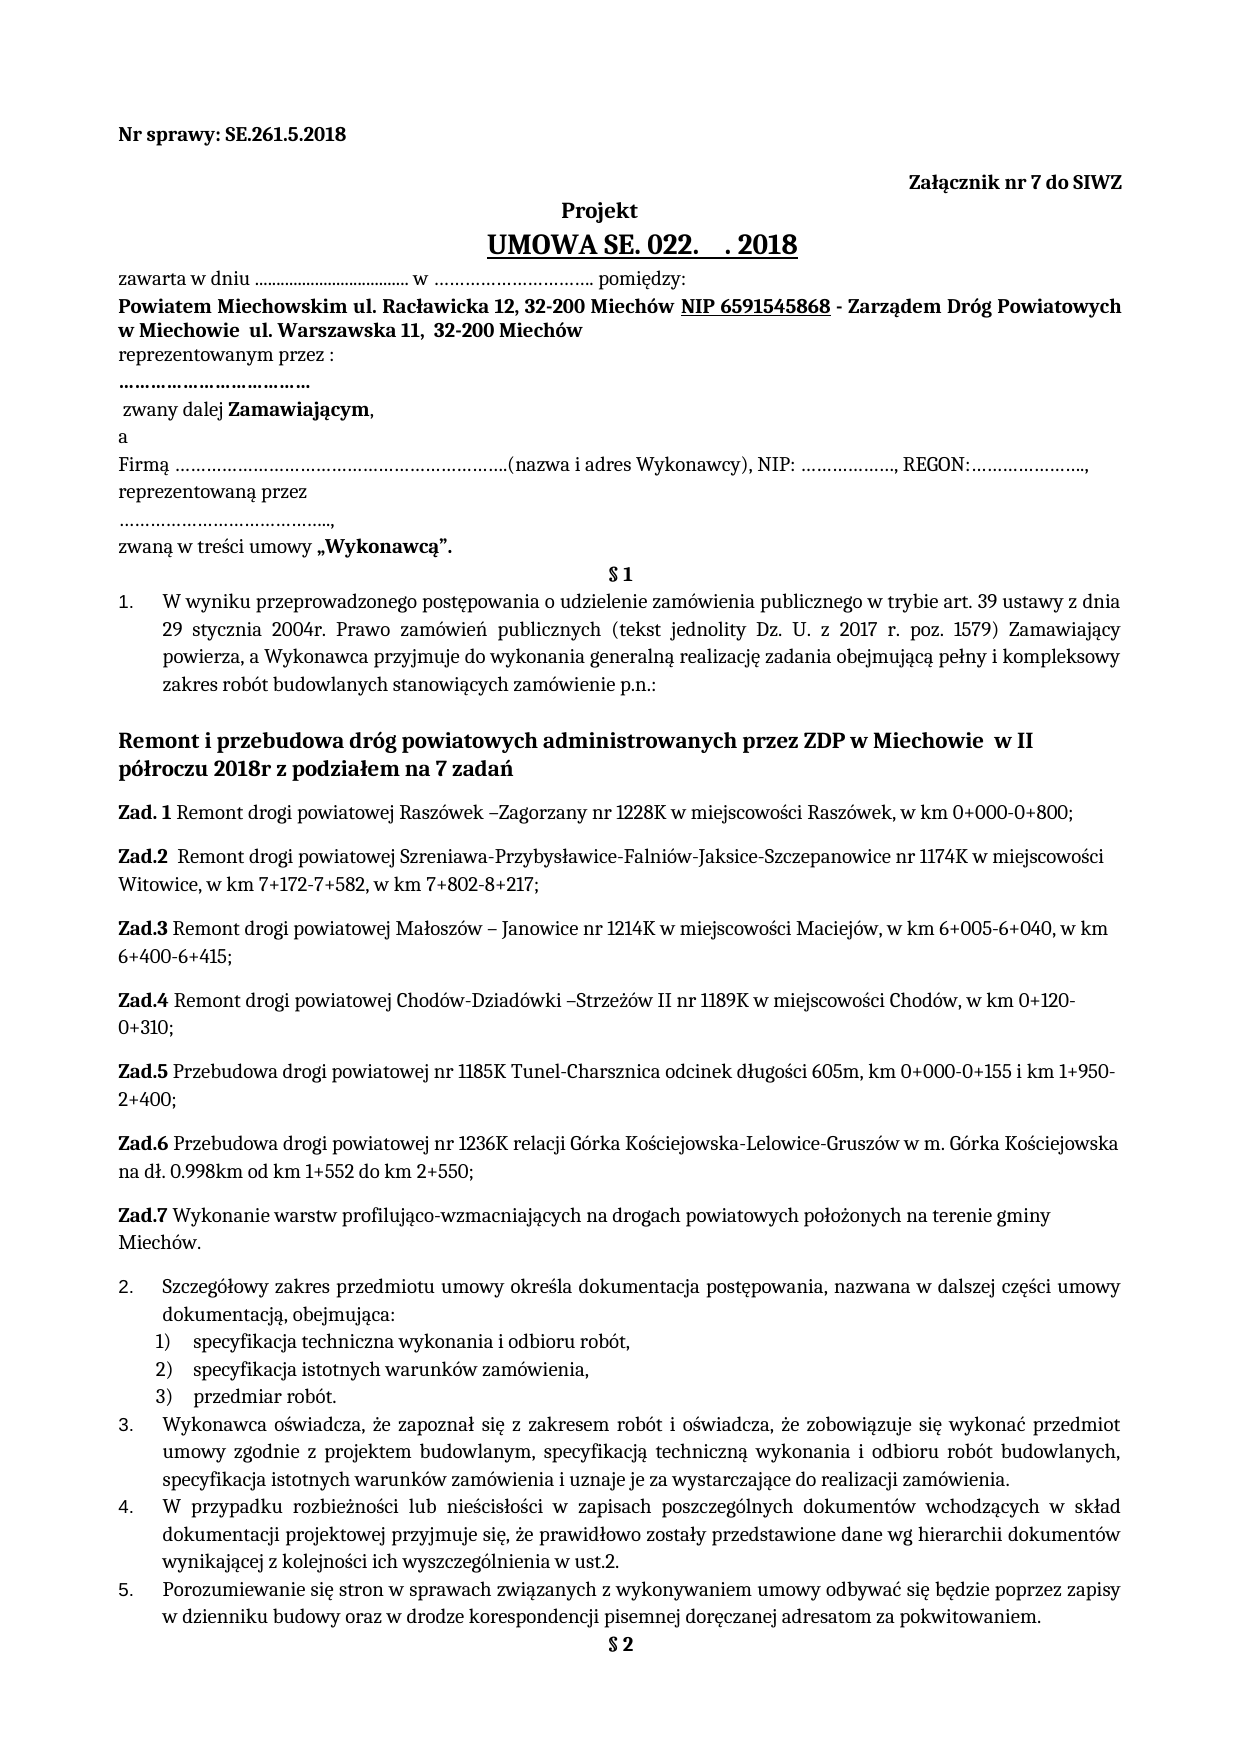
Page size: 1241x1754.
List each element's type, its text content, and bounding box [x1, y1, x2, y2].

text UMOWA SE. 022. . 2018 [118, 228, 1122, 262]
text reprezentowanym przez : [118, 342, 1122, 366]
text Załącznik nr 7 do SIWZ [118, 171, 1122, 195]
text § 1 [118, 562, 1122, 586]
list Wykonawca oświadcza, że zapoznał się z zakresem robót i oświadcza, że zobowiązuje się wykonać przedmiot umowy zgodnie z projektem budowlanym, specyfikacją techniczną wykonania i odbioru robót budowlanych, specyfikacja istotnych warunków zamówienia i uznaje je za wystarczające do realizacji zamówienia. [118, 1413, 1122, 1492]
text Firmą ……………………………………………………….(nazwa i adres Wykonawcy), NIP: ………………, REGON:…………………., [118, 452, 1122, 476]
text Powiatem Miechowskim ul. Racławicka 12, 32-200 Miechów NIP 6591545868 - Zarządem Dróg Powiatowych w Miechowie ul. Warszawska 11, 32-200 Miechów [118, 294, 1122, 342]
text Projekt [487, 198, 1122, 225]
text Zad.4 Remont drogi powiatowej Chodów-Dziadówki –Strzeżów II nr 1189K w miejscowości Chodów, w km 0+120-0+310; [118, 988, 1122, 1040]
list W wyniku przeprowadzonego postępowania o udzielenie zamówienia publicznego w trybie art. 39 ustawy z dnia 29 stycznia 2004r. Prawo zamówień publicznych (tekst jednolity Dz. U. z 2017 r. poz. 1579) Zamawiający powierza, a Wykonawca przyjmuje do wykonania generalną realizację zadania obejmującą pełny i kompleksowy zakres robót budowlanych stanowiących zamówienie p.n.: [118, 590, 1122, 696]
list W przypadku rozbieżności lub nieścisłości w zapisach poszczególnych dokumentów wchodzących w skład dokumentacji projektowej przyjmuje się, że prawidłowo zostały przedstawione dane wg hierarchii dokumentów wynikającej z kolejności ich wyszczególnienia w ust.2. [118, 1495, 1122, 1574]
text zwaną w treści umowy „Wykonawcą”. [118, 535, 1122, 559]
text Remont i przebudowa dróg powiatowych administrowanych przez ZDP w Miechowie w II półroczu 2018r z podziałem na 7 zadań [118, 727, 1122, 782]
text Zad.7 Wykonanie warstw profilująco-wzmacniających na drogach powiatowych położonych na terenie gminy Miechów. [118, 1203, 1122, 1255]
text Zad.5 Przebudowa drogi powiatowej nr 1185K Tunel-Charsznica odcinek długości 605m, km 0+000-0+155 i km 1+950-2+400; [118, 1060, 1122, 1112]
list Szczegółowy zakres przedmiotu umowy określa dokumentacja postępowania, nazwana w dalszej części umowy dokumentacją, obejmująca: [118, 1275, 1122, 1327]
text ………………………………….., [118, 507, 1122, 531]
list specyfikacja techniczna wykonania i odbioru robót, [156, 1330, 1122, 1354]
text § 2 [118, 1633, 1122, 1657]
text a [118, 425, 1122, 449]
text zawarta w dniu .................................... w …………………………. pomiędzy: [118, 267, 1122, 291]
list Porozumiewanie się stron w sprawach związanych z wykonywaniem umowy odbywać się będzie poprzez zapisy w dzienniku budowy oraz w drodze korespondencji pisemnej doręczanej adresatom za pokwitowaniem. [118, 1578, 1122, 1629]
text Zad.2 Remont drogi powiatowej Szreniawa-Przybysławice-Falniów-Jaksice-Szczepanowice nr 1174K w miejscowości Witowice, w km 7+172-7+582, w km 7+802-8+217; [118, 845, 1122, 897]
text Zad. 1 Remont drogi powiatowej Raszówek –Zagorzany nr 1228K w miejscowości Raszówek, w km 0+000-0+800; [118, 801, 1122, 825]
title ……………………………… [118, 370, 1122, 394]
text Zad.3 Remont drogi powiatowej Małoszów – Janowice nr 1214K w miejscowości Maciejów, w km 6+005-6+040, w km 6+400-6+415; [118, 917, 1122, 968]
list przedmiar robót. [156, 1385, 1122, 1409]
title zwany dalej Zamawiającym, [118, 397, 1122, 421]
text Zad.6 Przebudowa drogi powiatowej nr 1236K relacji Górka Kościejowska-Lelowice-Gruszów w m. Górka Kościejowska na dł. 0.998km od km 1+552 do km 2+550; [118, 1132, 1122, 1183]
text reprezentowaną przez [118, 480, 1122, 504]
list specyfikacja istotnych warunków zamówienia, [156, 1358, 1122, 1382]
